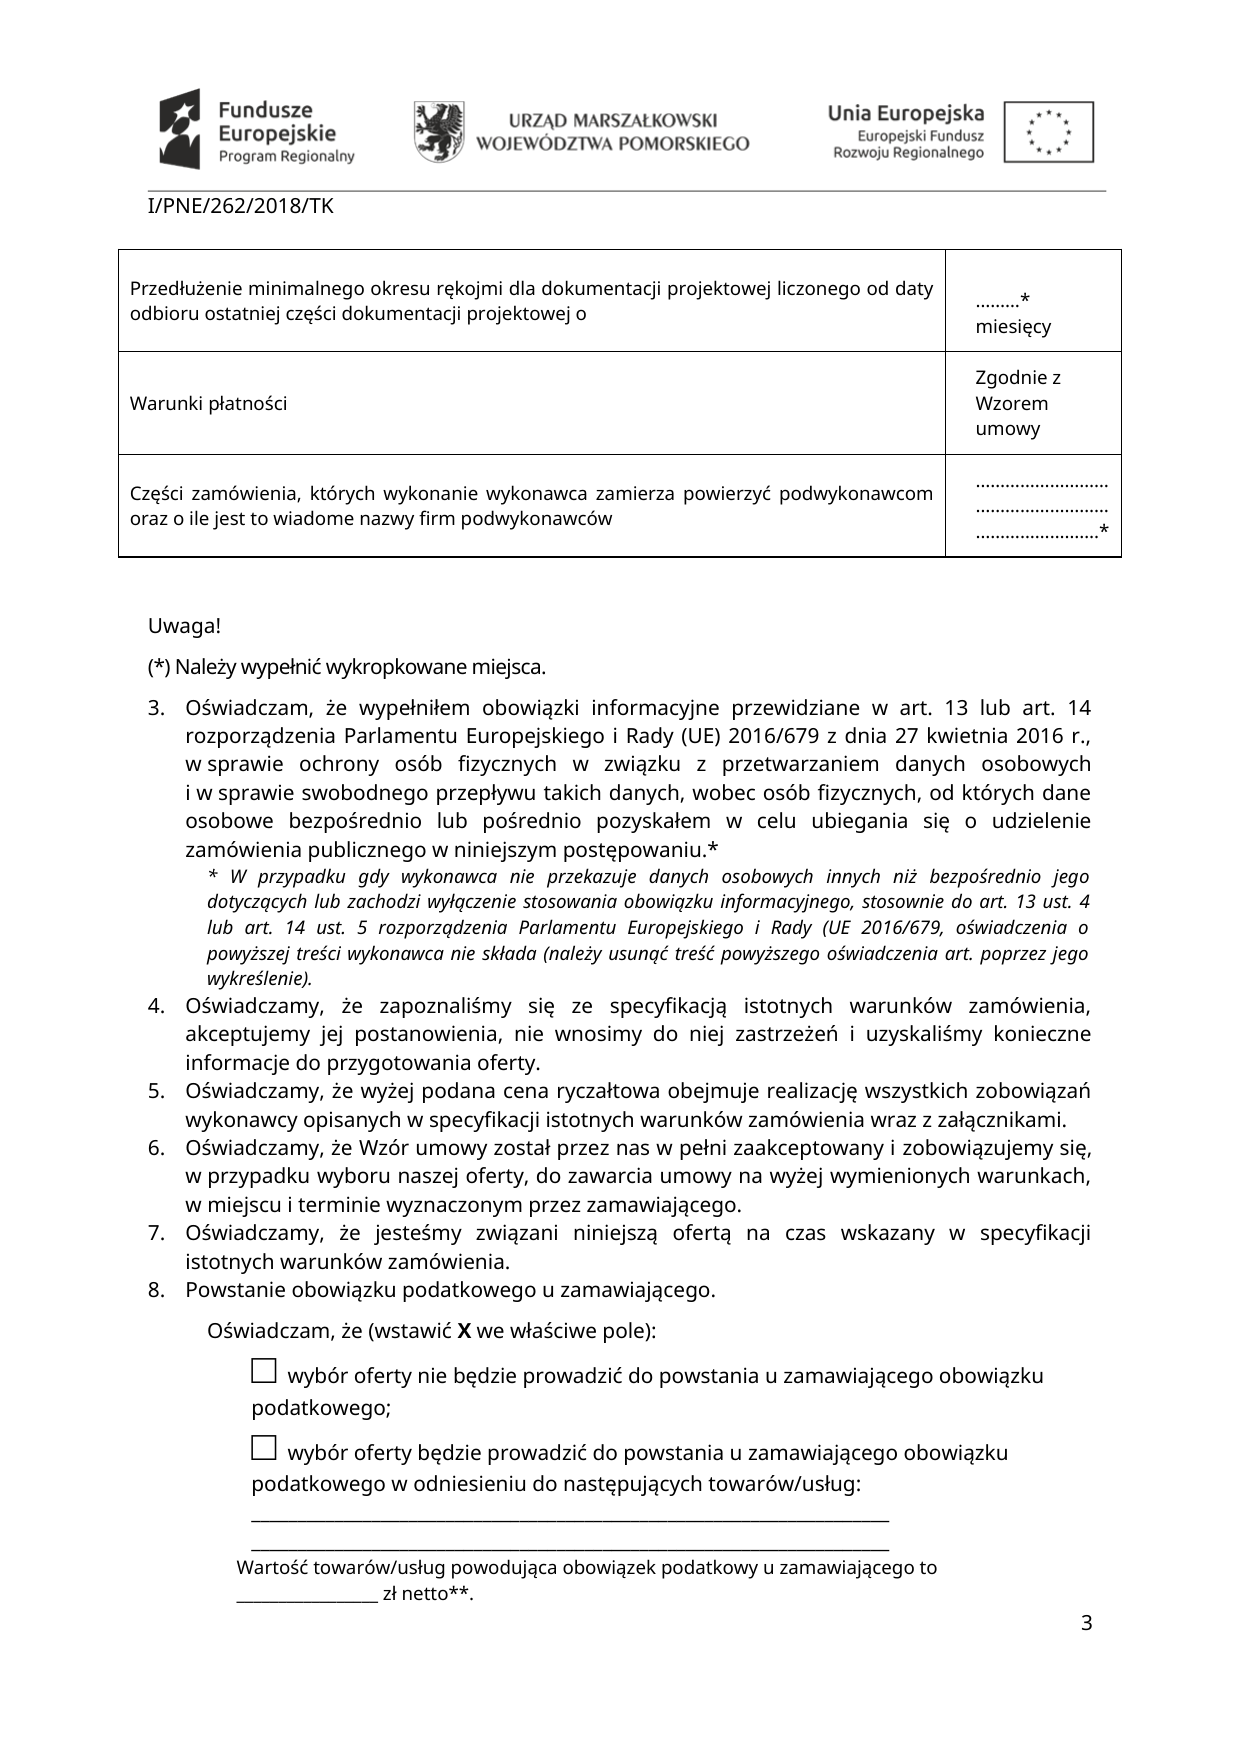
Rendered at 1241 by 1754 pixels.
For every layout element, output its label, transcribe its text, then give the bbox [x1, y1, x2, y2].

list Powstanie obowiązku podatkowego u zamawiającego. [148, 1275, 1092, 1304]
text Uwaga! [148, 611, 1092, 639]
table_cell Części zamówienia, których wykonanie wykonawca zamierza powierzyć podwykonawcom oraz o ile jest to wiadome nazwy firm podwykonawców [119, 455, 945, 556]
table_cell ……………………… ……………………… …………………….* [946, 455, 1121, 556]
table_cell Przedłużenie minimalnego okresu rękojmi dla dokumentacji projektowej liczonego od daty odbioru ostatniej części dokumentacji projektowej o [119, 250, 945, 351]
list Oświadczamy, że zapoznaliśmy się ze specyfikacją istotnych warunków zamówienia, akceptujemy jej postanowienia, nie wnosimy do niej zastrzeżeń i uzyskaliśmy konieczne informacje do przygotowania oferty. [148, 991, 1092, 1076]
picture [147, 88, 1107, 192]
table_cell Warunki płatności [119, 352, 945, 454]
list Oświadczamy, że jesteśmy związani niniejszą ofertą na czas wskazany w specyfikacji istotnych warunków zamówienia. [148, 1218, 1092, 1275]
text (*) Należy wypełnić wykropkowane miejsca. [148, 652, 1092, 680]
table_cell Zgodnie z Wzorem umowy [946, 352, 1121, 454]
list Oświadczamy, że wyżej podana cena ryczałtowa obejmuje realizację wszystkich zobowiązań wykonawcy opisanych w specyfikacji istotnych warunków zamówienia wraz z załącznikami. [148, 1076, 1092, 1133]
list Oświadczam, że wypełniłem obowiązki informacyjne przewidziane w art. 13 lub art. 14 rozporządzenia Parlamentu Europejskiego i Rady (UE) 2016/679 z dnia 27 kwietnia 2016 r., w sprawie ochrony osób fizycznych w związku z przetwarzaniem danych osobowych i w sprawie swobodnego przepływu takich danych, wobec osób fizycznych, od których dane osobowe bezpośrednio lub pośrednio pozyskałem w celu ubiegania się o udzielenie zamówienia publicznego w niniejszym postępowaniu.* [148, 693, 1092, 863]
list * W przypadku gdy wykonawca nie przekazuje danych osobowych innych niż bezpośrednio jego dotyczących lub zachodzi wyłączenie stosowania obowiązku informacyjnego, stosownie do art. 13 ust. 4 lub art. 14 ust. 5 rozporządzenia Parlamentu Europejskiego i Rady (UE 2016/679, oświadczenia o powyższej treści wykonawca nie składa (należy usunąć treść powyższego oświadczenia art. poprzez jego wykreślenie). [207, 863, 1092, 991]
text □ wybór oferty nie będzie prowadzić do powstania u zamawiającego obowiązku podatkowego; [251, 1345, 1092, 1421]
text Wartość towarów/usług powodująca obowiązek podatkowy u zamawiającego to [236, 1554, 1092, 1580]
text □ wybór oferty będzie prowadzić do powstania u zamawiającego obowiązku podatkowego w odniesieniu do następujących towarów/usług: _____________________________________________________________________ _____________________________________________________________________ [251, 1421, 1092, 1554]
text Oświadczam, że (wstawić X we właściwe pole): [207, 1316, 1092, 1345]
list Oświadczamy, że Wzór umowy został przez nas w pełni zaakceptowany i zobowiązujemy się, w przypadku wyboru naszej oferty, do zawarcia umowy na wyżej wymienionych warunkach, w miejscu i terminie wyznaczonym przez zamawiającego. [148, 1133, 1092, 1218]
table_cell ………* miesięcy [946, 250, 1121, 351]
